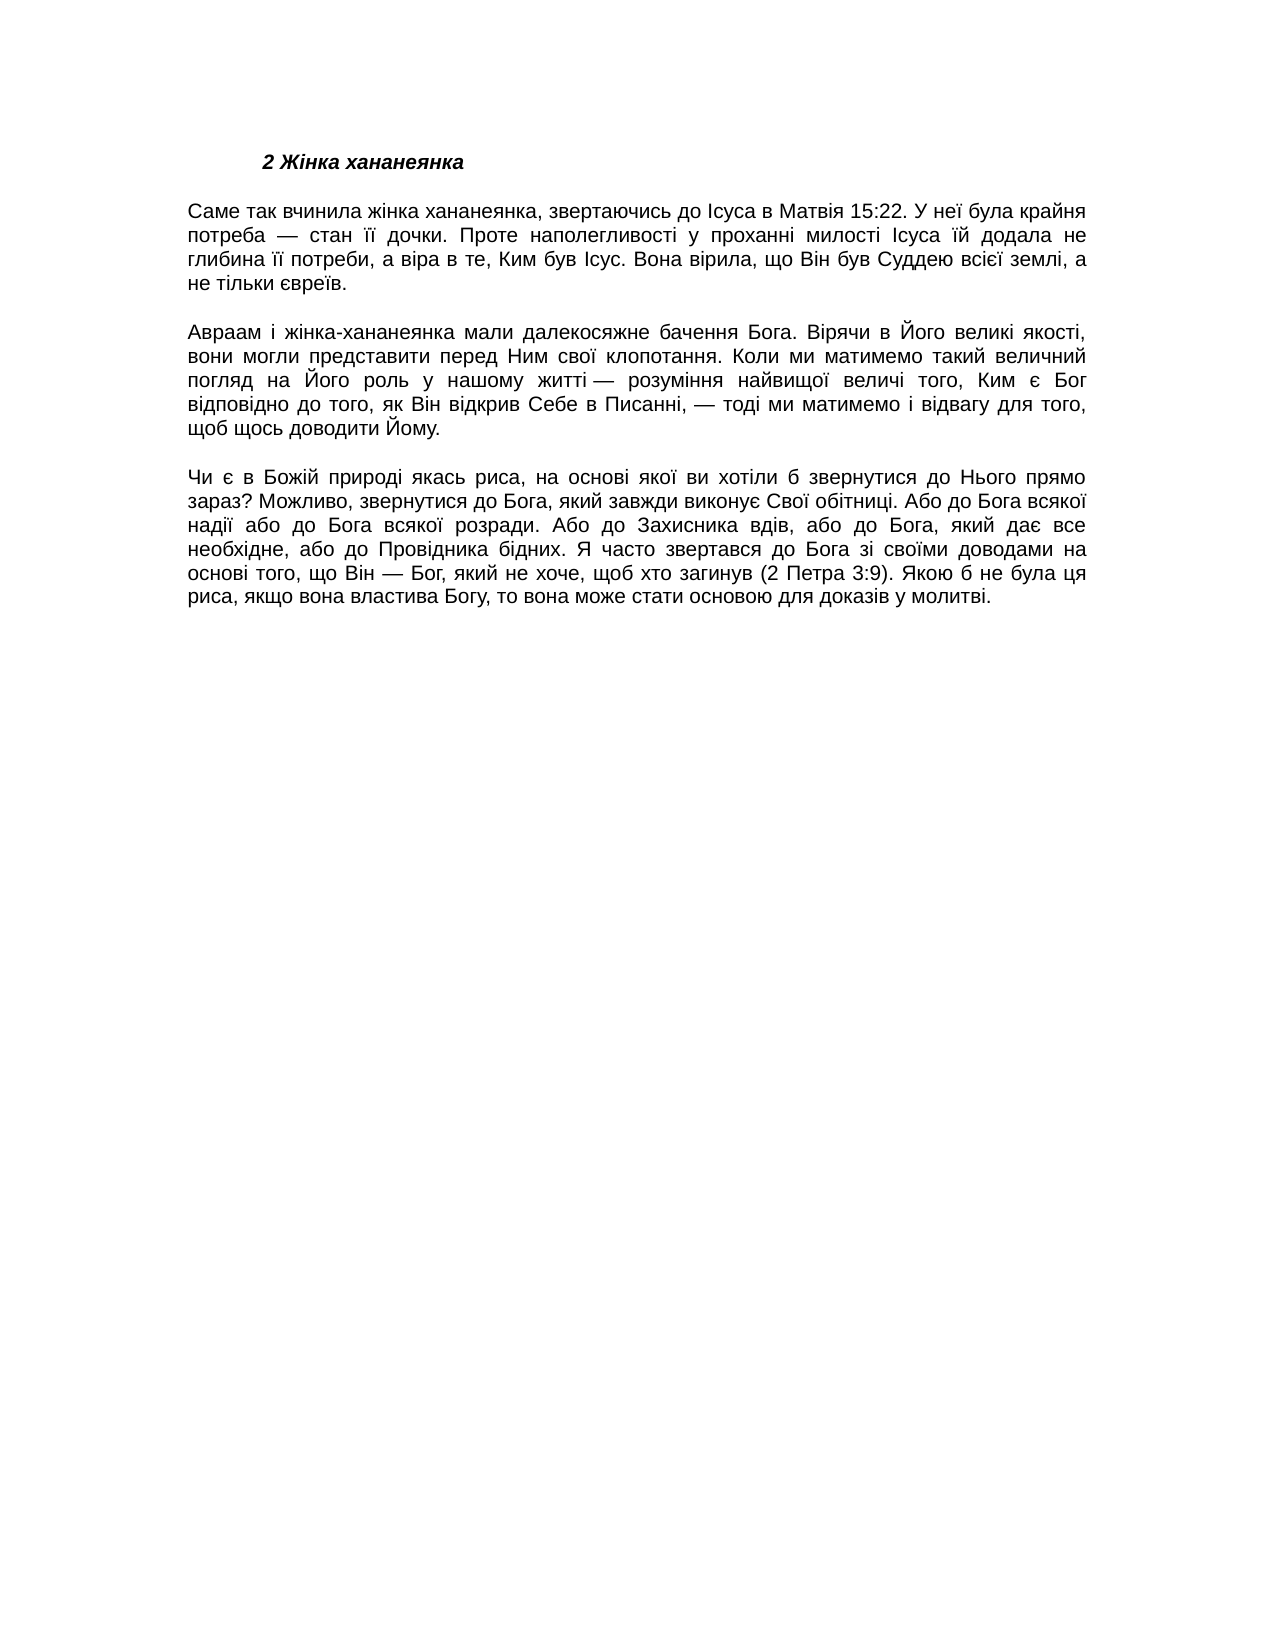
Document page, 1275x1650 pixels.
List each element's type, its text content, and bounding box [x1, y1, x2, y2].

text Авраам і жінка-хананеянка мали далекосяжне бачення Бога. Вірячи в Його великі якості, вони могли представити перед Ним свої клопотання. Коли ми матимемо такий величний погляд на Його роль у нашому житті — розуміння найвищої величі того, Ким є Бог відповідно до того, як Він відкрив Себе в Писанні, — тоді ми матимемо і відвагу для того, щоб щось доводити Йому. [187, 320, 1087, 439]
text Саме так вчинила жінка хананеянка, звертаючись до Ісуса в Матвія 15:22. У неї була крайня потреба — стан її дочки. Проте наполегливості у проханні милості Ісуса їй додала не глибина її потреби, а віра в те, Ким був Ісус. Вона вірила, що Він був Суддею всієї землі, а не тільки євреїв. [187, 199, 1087, 295]
subtitle Жінка хананеянка [262, 150, 1087, 174]
text Чи є в Божій природі якась риса, на основі якої ви хотіли б звернутися до Нього прямо зараз? Можливо, звернутися до Бога, який завжди виконує Свої обітниці. Або до Бога всякої надії або до Бога всякої розради. Або до Захисника вдів, або до Бога, який дає все необхідне, або до Провідника бідних. Я часто звертався до Бога зі своїми доводами на основі того, що Він — Бог, який не хоче, щоб хто загинув (2 Петра 3:9). Якою б не була ця риса, якщо вона властива Богу, то вона може стати основою для доказів у молитві. [187, 464, 1087, 608]
